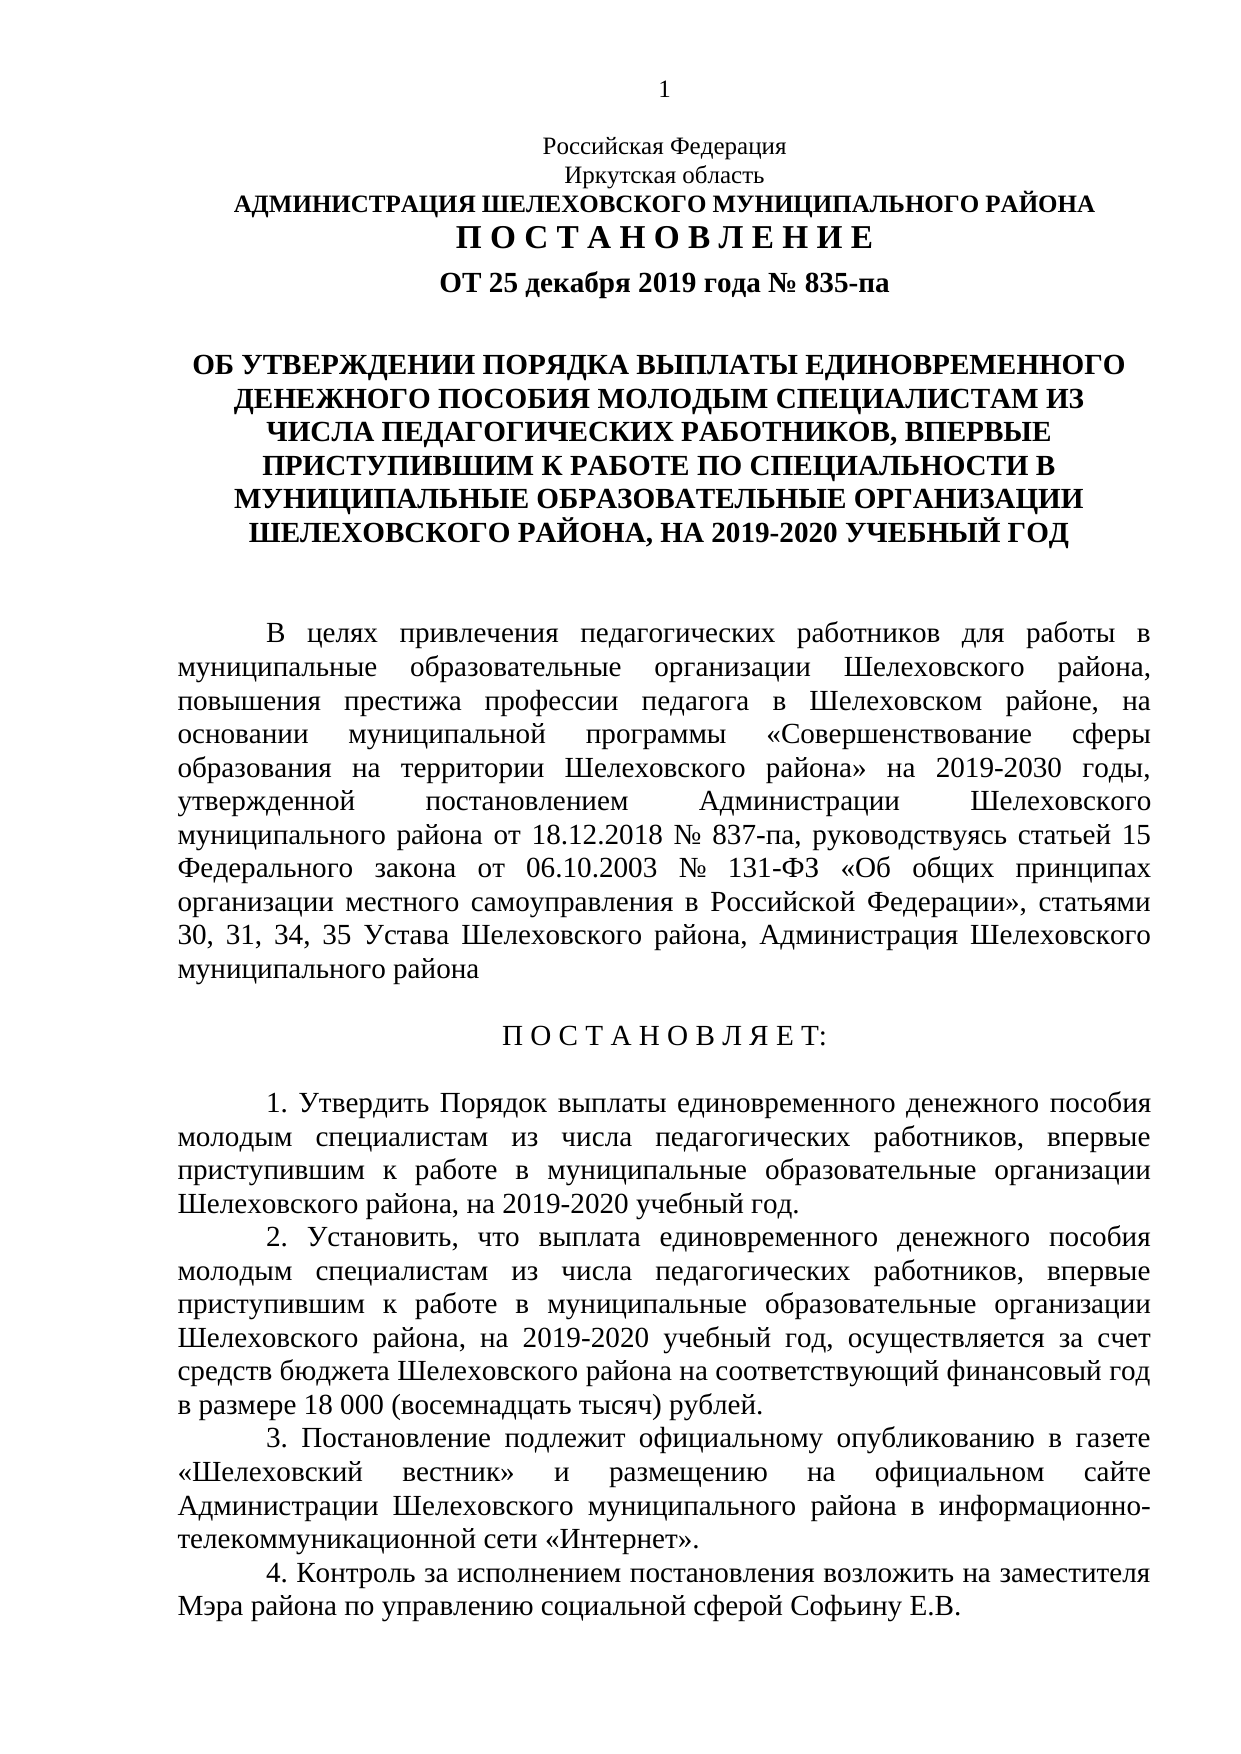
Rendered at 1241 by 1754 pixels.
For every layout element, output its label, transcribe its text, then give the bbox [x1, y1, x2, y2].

text Российская Федерация [177, 131, 1152, 160]
subtitle П О С Т А Н О В Л Е Н И Е [177, 218, 1152, 256]
text ОТ 25 декабря 2019 года № 835-па [177, 266, 1152, 299]
text Иркутская область [177, 160, 1152, 189]
subtitle АДМИНИСТРАЦИЯ ШЕЛЕХОВСКОГО МУНИЦИПАЛЬНОГО РАЙОНА [177, 189, 1152, 218]
list 4. Контроль за исполнением постановления возложить на заместителя Мэра района по управлению социальной сферой Софьину Е.В. [177, 1555, 1152, 1622]
list 3. Постановление подлежит официальному опубликованию в газете «Шелеховский вестник» и размещению на официальном сайте Администрации Шелеховского муниципального района в информационно-телекоммуникационной сети «Интернет». [177, 1421, 1152, 1555]
text П О С Т А Н О В Л Я Е Т: [177, 1018, 1152, 1052]
text В целях привлечения педагогических работников для работы в муниципальные образовательные организации Шелеховского района, повышения престижа профессии педагога в Шелеховском районе, на основании муниципальной программы «Совершенствование сферы образования на территории Шелеховского района» на 2019-2030 годы, утвержденной постановлением Администрации Шелеховского муниципального района от 18.12.2018 № 837-па, руководствуясь статьей 15 Федерального закона от 06.10.2003 № 131-ФЗ «Об общих принципах организации местного самоуправления в Российской Федерации», статьями 30, 31, 34, 35 Устава Шелеховского района, Администрация Шелеховского муниципального района [177, 616, 1152, 984]
table_header ОБ УТВЕРЖДЕНИИ ПОРЯДКА ВЫПЛАТЫ ЕДИНОВРЕМЕННОГО ДЕНЕЖНОГО ПОСОБИЯ МОЛОДЫМ СПЕЦИАЛИСТАМ ИЗ ЧИСЛА ПЕДАГОГИЧЕСКИХ РАБОТНИКОВ, ВПЕРВЫЕ ПРИСТУПИВШИМ К РАБОТЕ ПО СПЕЦИАЛЬНОСТИ В МУНИЦИПАЛЬНЫЕ ОБРАЗОВАТЕЛЬНЫЕ ОРГАНИЗАЦИИ ШЕЛЕХОВСКОГО РАЙОНА, НА 2019-2020 УЧЕБНЫЙ ГОД [177, 347, 1152, 616]
text 1. Утвердить Порядок выплаты единовременного денежного пособия молодым специалистам из числа педагогических работников, впервые приступившим к работе в муниципальные образовательные организации Шелеховского района, на 2019-2020 учебный год. [177, 1085, 1152, 1219]
text 2. Установить, что выплата единовременного денежного пособия молодым специалистам из числа педагогических работников, впервые приступившим к работе в муниципальные образовательные организации Шелеховского района, на 2019-2020 учебный год, осуществляется за счет средств бюджета Шелеховского района на соответствующий финансовый год в размере 18 000 (восемнадцать тысяч) рублей. [177, 1219, 1152, 1421]
